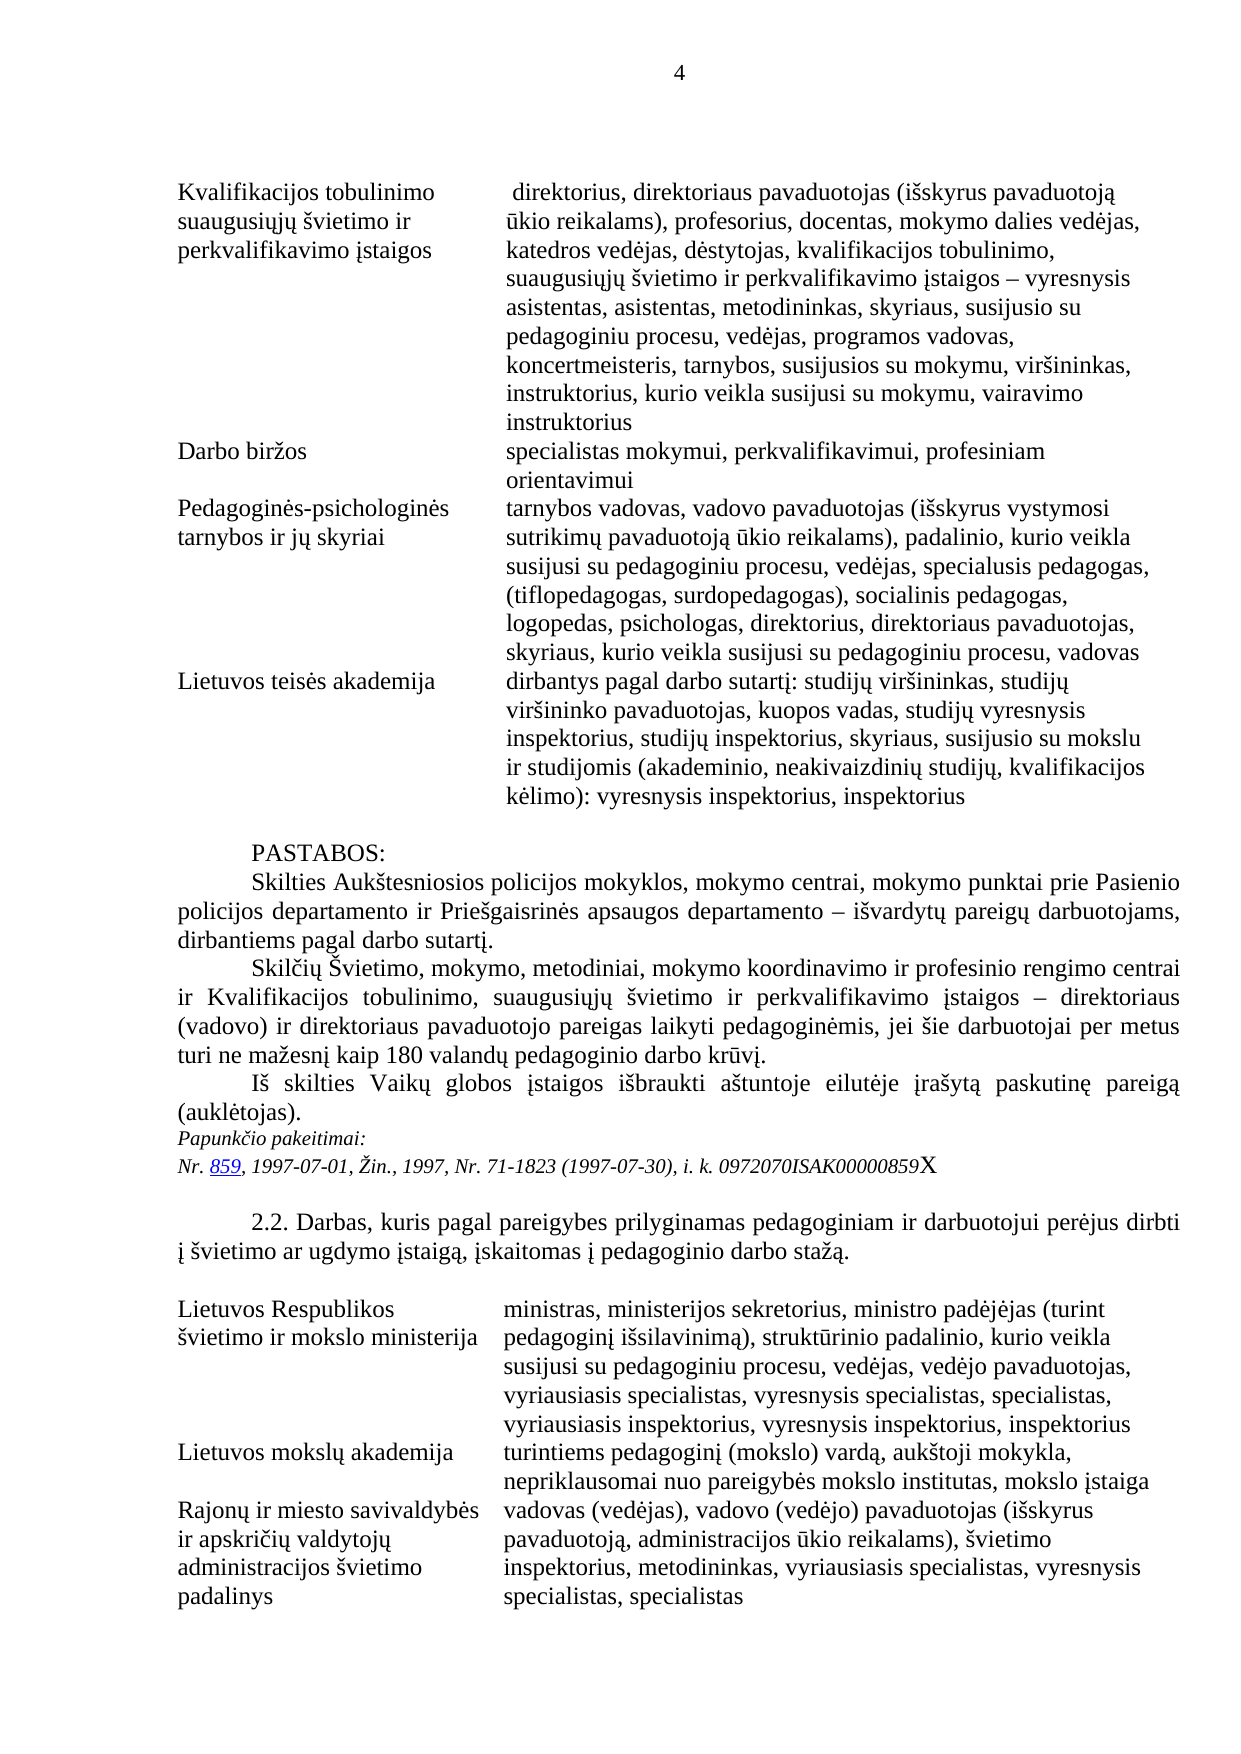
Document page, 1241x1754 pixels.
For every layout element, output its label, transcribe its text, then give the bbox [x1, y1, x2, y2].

table_cell vadovas (vedėjas), vadovo (vedėjo) pavaduotojas (išskyrus pavaduotoją, administracijos ūkio reikalams), švietimo inspektorius, metodininkas, vyriausiasis specialistas, vyresnysis specialistas, specialistas [492, 1495, 1170, 1610]
table_header ministras, ministerijos sekretorius, ministro padėjėjas (turint pedagoginį išsilavinimą), struktūrinio padalinio, kurio veikla susijusi su pedagoginiu procesu, vedėjas, vedėjo pavaduotojas, vyriausiasis specialistas, vyresnysis specialistas, specialistas, vyriausiasis inspektorius, vyresnysis inspektorius, inspektorius [492, 1294, 1170, 1437]
table_cell Kvalifikacijos tobulinimo suaugusiųjų švietimo ir perkvalifikavimo įstaigos [166, 177, 494, 436]
table_cell Pedagoginės-psichologinės tarnybos ir jų skyriai [166, 494, 494, 666]
text 2.2. Darbas, kuris pagal pareigybes prilyginamas pedagoginiam ir darbuotojui perėjus dirbti į švietimo ar ugdymo įstaigą, įskaitomas į pedagoginio darbo stažą. [177, 1207, 1181, 1265]
text Skilties Aukštesniosios policijos mokyklos, mokymo centrai, mokymo punktai prie Pasienio policijos departamento ir Priešgaisrinės apsaugos departamento – išvardytų pareigų darbuotojams, dirbantiems pagal darbo sutartį. [177, 867, 1181, 953]
table_cell specialistas mokymui, perkvalifikavimui, profesiniam orientavimui [495, 436, 1170, 493]
text Skilčių Švietimo, mokymo, metodiniai, mokymo koordinavimo ir profesinio rengimo centrai ir Kvalifikacijos tobulinimo, suaugusiųjų švietimo ir perkvalifikavimo įstaigos – direktoriaus (vadovo) ir direktoriaus pavaduotojo pareigas laikyti pedagoginėmis, jei šie darbuotojai per metus turi ne mažesnį kaip 180 valandų pedagoginio darbo krūvį. [177, 953, 1181, 1068]
table_header Lietuvos Respublikos švietimo ir mokslo ministerija [166, 1294, 492, 1437]
table_cell Lietuvos teisės akademija [166, 666, 494, 810]
table_cell direktorius, direktoriaus pavaduotojas (išskyrus pavaduotoją ūkio reikalams), profesorius, docentas, mokymo dalies vedėjas, katedros vedėjas, dėstytojas, kvalifikacijos tobulinimo, suaugusiųjų švietimo ir perkvalifikavimo įstaigos – vyresnysis asistentas, asistentas, metodininkas, skyriaus, susijusio su pedagoginiu procesu, vedėjas, programos vadovas, koncertmeisteris, tarnybos, susijusios su mokymu, viršininkas, instruktorius, kurio veikla susijusi su mokymu, vairavimo instruktorius [495, 177, 1170, 436]
text Iš skilties Vaikų globos įstaigos išbraukti aštuntoje eilutėje įrašytą paskutinę pareigą (auklėtojas). [177, 1068, 1181, 1126]
text PASTABOS: [177, 838, 1181, 867]
table_cell Darbo biržos [166, 436, 494, 493]
table_cell dirbantys pagal darbo sutartį: studijų viršininkas, studijų viršininko pavaduotojas, kuopos vadas, studijų vyresnysis inspektorius, studijų inspektorius, skyriaus, susijusio su mokslu ir studijomis (akademinio, neakivaizdinių studijų, kvalifikacijos kėlimo): vyresnysis inspektorius, inspektorius [495, 666, 1170, 810]
table_cell turintiems pedagoginį (mokslo) vardą, aukštoji mokykla, nepriklausomai nuo pareigybės mokslo institutas, mokslo įstaiga [492, 1438, 1170, 1495]
table_cell Rajonų ir miesto savivaldybės ir apskričių valdytojų administracijos švietimo padalinys [166, 1495, 492, 1610]
table_cell Lietuvos mokslų akademija [166, 1438, 492, 1495]
table_cell tarnybos vadovas, vadovo pavaduotojas (išskyrus vystymosi sutrikimų pavaduotoją ūkio reikalams), padalinio, kurio veikla susijusi su pedagoginiu procesu, vedėjas, specialusis pedagogas, (tiflopedagogas, surdopedagogas), socialinis pedagogas, logopedas, psichologas, direktorius, direktoriaus pavaduotojas, skyriaus, kurio veikla susijusi su pedagoginiu procesu, vadovas [495, 494, 1170, 666]
